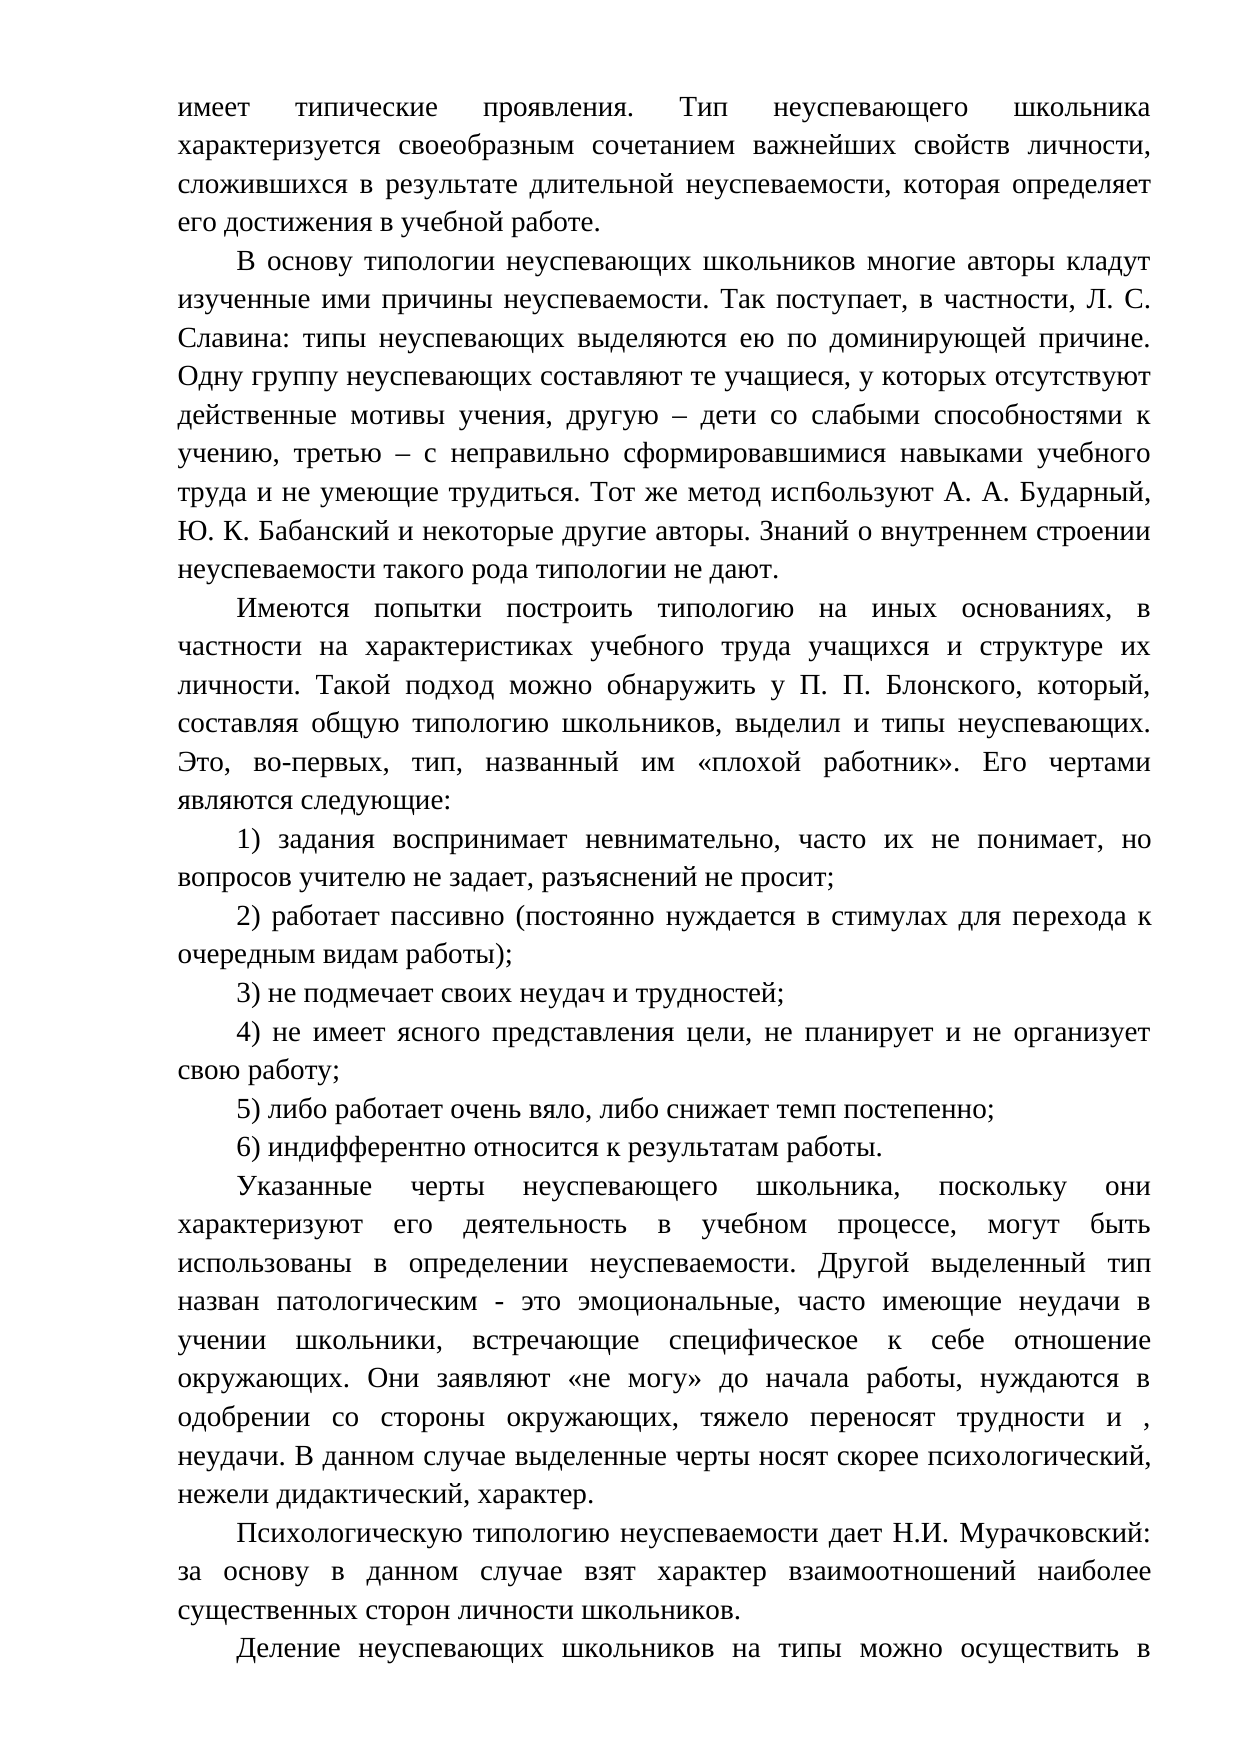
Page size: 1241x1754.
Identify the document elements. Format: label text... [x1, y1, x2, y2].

text Психологическую типологию неуспеваемости дает Н.И. Мурачковский: за основу в данном случае взят характер взаимоотношений наиболее существенных сторон личности школьников. [177, 1515, 1152, 1625]
text Указанные черты неуспевающего школьника, поскольку они характеризуют его деятельность в учебном процессе, могут быть использованы в определении неуспеваемости. Другой выделенный тип назван патологическим - это эмоциональные, часто имеющие неудачи в учении школьники, встречающие специфическое к себе отношение окружающих. Они заявляют «не могу» до начала работы, нуждаются в одобрении со стороны окружающих, тяжело переносят трудности и , неудачи. В данном случае выделенные черты носят скорее психологический, нежели дидактический, характер. [177, 1168, 1152, 1510]
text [177, 89, 1152, 238]
text 3) не подмечает своих неудач и трудностей; [177, 975, 1152, 1009]
text 5) либо работает очень вяло, либо снижает темп постепенно; [177, 1091, 1152, 1124]
text Имеются попытки построить типологию на иных основаниях, в частности на характеристиках учебного труда учащихся и структуре их личности. Такой подход можно обнаружить у П. П. Блонского, который, составляя общую типологию школьников, выделил и типы неуспевающих. Это, во-первых, тип, названный им «плохой работник». Его чертами являются следующие: [177, 590, 1152, 816]
text 4) не имеет ясного представления цели, не планирует и не организует свою работу; [177, 1014, 1152, 1086]
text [177, 1630, 1152, 1664]
text 2) работает пассивно (постоянно нуждается в стимулах для перехода к очередным видам работы); [177, 898, 1152, 970]
text 1) задания воспринимает невнимательно, часто их не понимает, но вопросов учителю не задает, разъяснений не просит; [177, 821, 1152, 893]
text 6) индифферентно относится к результатам работы. [177, 1129, 1152, 1163]
text В основу типологии неуспевающих школьников многие авторы кладут изученные ими причины неуспеваемости. Так поступает, в частности, Л. С. Славина: типы неуспевающих выделяются ею по доминирующей причине. Одну группу неуспевающих составляют те учащиеся, у которых отсутствуют действенные мотивы учения, другую – дети со слабыми способностями к учению, третью – с неправильно сформировавшимися навыками учебного труда и не умеющие трудиться. Тот же метод исп6ользуют А. А. Бударный, Ю. К. Бабанский и некоторые другие авторы. Знаний о внутреннем строении неуспеваемости такого рода типологии не дают. [177, 243, 1152, 585]
